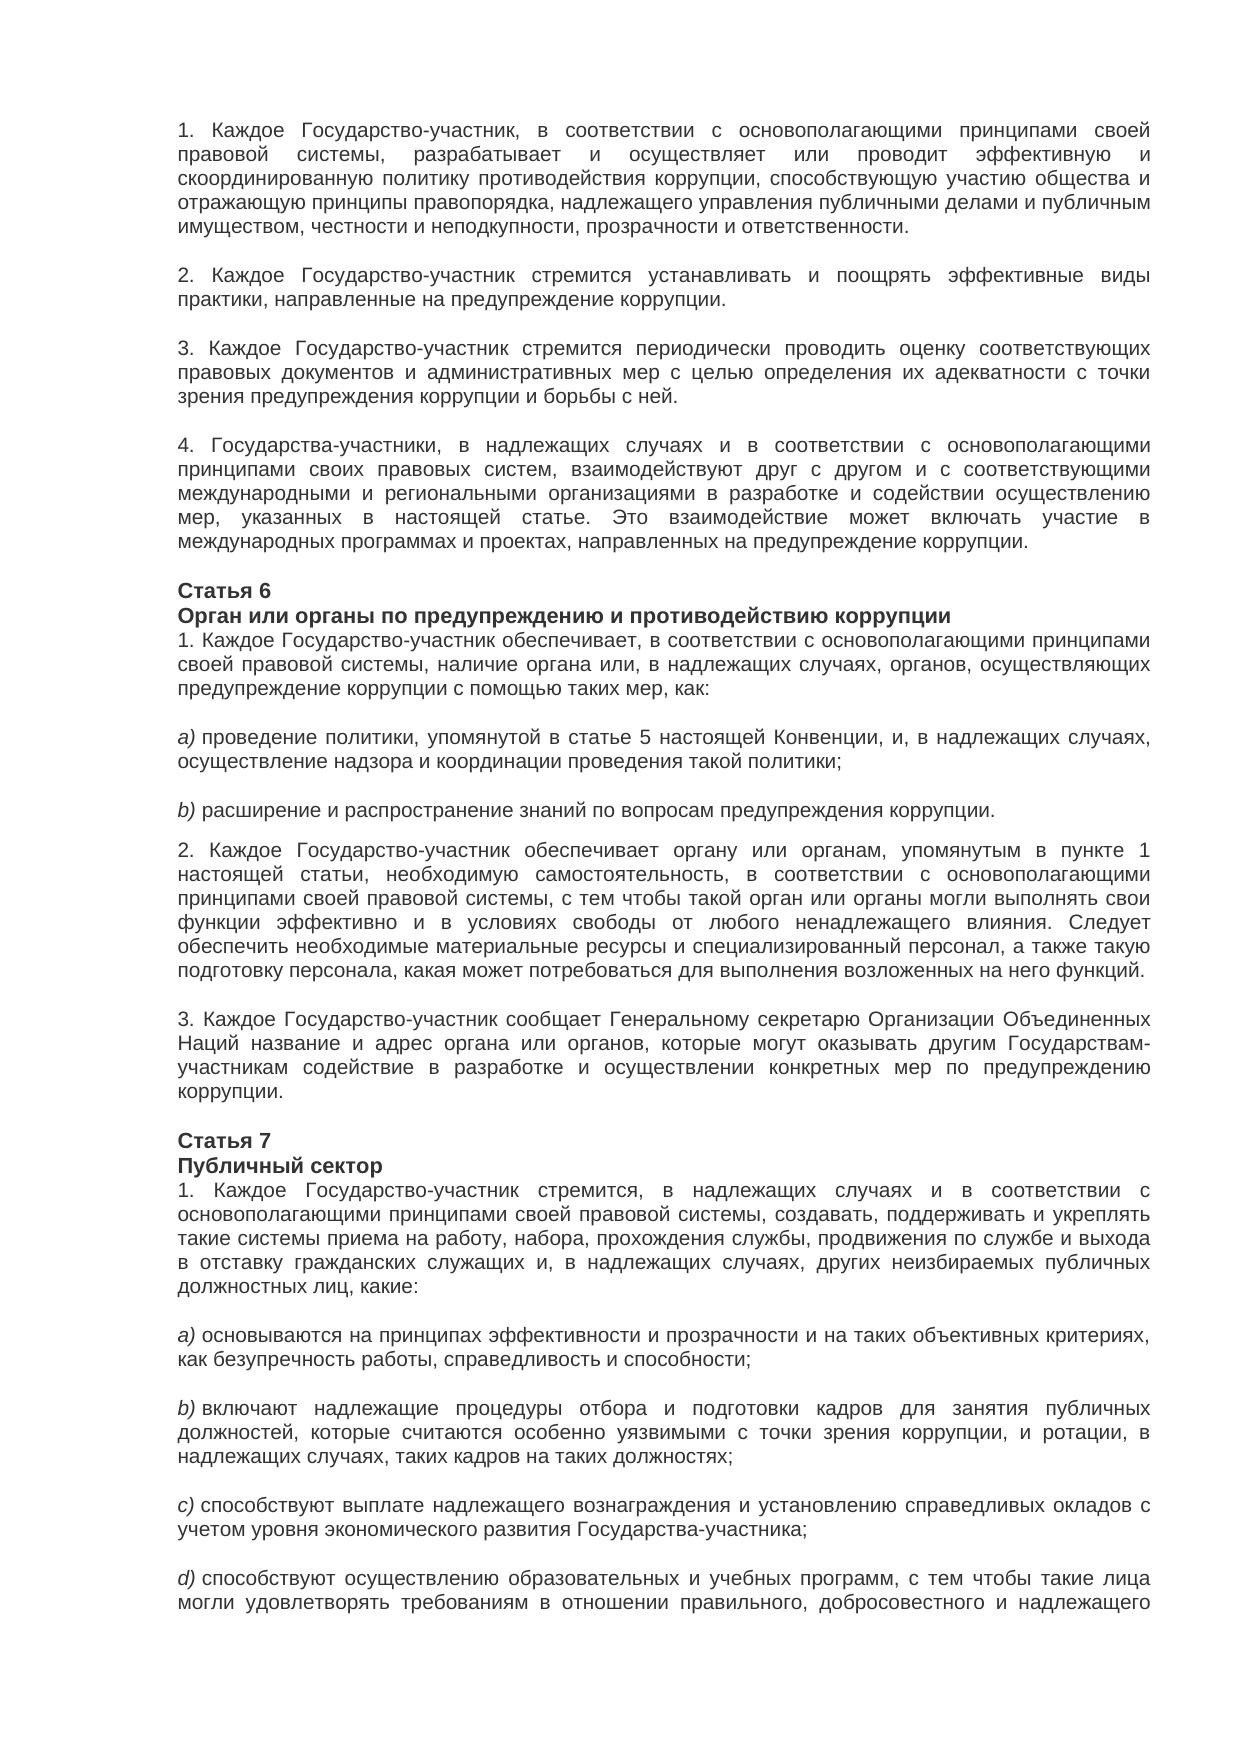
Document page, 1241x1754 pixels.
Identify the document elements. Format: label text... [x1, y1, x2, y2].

text b) расширение и распространение знаний по вопросам предупреждения коррупции. [177, 798, 1152, 822]
text 1. Каждое Государство-участник, в соответствии с основополагающими принципами своей правовой системы, разрабатывает и осуществляет или проводит эффективную и скоординированную политику противодействия коррупции, способствующую участию общества и отражающую принципы правопорядка, надлежащего управления публичными делами и публичным имуществом, честности и неподкупности, прозрачности и ответственности. [177, 118, 1152, 238]
text 1. Каждое Государство-участник стремится, в надлежащих случаях и в соответствии с основополагающими принципами своей правовой системы, создавать, поддерживать и укреплять такие системы приема на работу, набора, прохождения службы, продвижения по службе и выхода в отставку гражданских служащих и, в надлежащих случаях, других неизбираемых публичных должностных лиц, какие: [177, 1178, 1152, 1298]
text 2. Каждое Государство-участник стремится устанавливать и поощрять эффективные виды практики, направленные на предупреждение коррупции. [177, 263, 1152, 311]
text b) включают надлежащие процедуры отбора и подготовки кадров для занятия публичных должностей, которые считаются особенно уязвимыми с точки зрения коррупции, и ротации, в надлежащих случаях, таких кадров на таких должностях; [177, 1396, 1152, 1468]
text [177, 1566, 1152, 1614]
text 3. Каждое Государство-участник стремится периодически проводить оценку соответствующих правовых документов и административных мер с целью определения их адекватности с точки зрения предупреждения коррупции и борьбы с ней. [177, 336, 1152, 408]
text 1. Каждое Государство-участник обеспечивает, в соответствии с основополагающими принципами своей правовой системы, наличие органа или, в надлежащих случаях, органов, осуществляющих предупреждение коррупции с помощью таких мер, как: [177, 628, 1152, 700]
text а) проведение политики, упомянутой в статье 5 настоящей Конвенции, и, в надлежащих случаях, осуществление надзора и координации проведения такой политики; [177, 725, 1152, 773]
text 2. Каждое Государство-участник обеспечивает органу или органам, упомянутым в пункте 1 настоящей статьи, необходимую самостоятельность, в соответствии с основополагающими принципами своей правовой системы, с тем чтобы такой орган или органы могли выполнять свои функции эффективно и в условиях свободы от любого ненадлежащего влияния. Следует обеспечить необходимые материальные ресурсы и специализированный персонал, а также такую подготовку персонала, какая может потребоваться для выполнения возложенных на него функций. [177, 838, 1152, 982]
text Статья 7 Публичный сектор [177, 1128, 1152, 1178]
text с) способствуют выплате надлежащего вознаграждения и установлению справедливых окладов с учетом уровня экономического развития Государства-участника; [177, 1493, 1152, 1541]
text Статья 6 Орган или органы по предупреждению и противодействию коррупции [177, 577, 1152, 628]
text 4. Государства-участники, в надлежащих случаях и в соответствии с основополагающими принципами своих правовых систем, взаимодействуют друг с другом и с соответствующими международными и региональными организациями в разработке и содействии осуществлению мер, указанных в настоящей статье. Это взаимодействие может включать участие в международных программах и проектах, направленных на предупреждение коррупции. [177, 433, 1152, 552]
text 3. Каждое Государство-участник сообщает Генеральному секретарю Организации Объединенных Наций название и адрес органа или органов, которые могут оказывать другим Государствам-участникам содействие в разработке и осуществлении конкретных мер по предупреждению коррупции. [177, 1007, 1152, 1103]
text а) основываются на принципах эффективности и прозрачности и на таких объективных критериях, как безупречность работы, справедливость и способности; [177, 1323, 1152, 1371]
